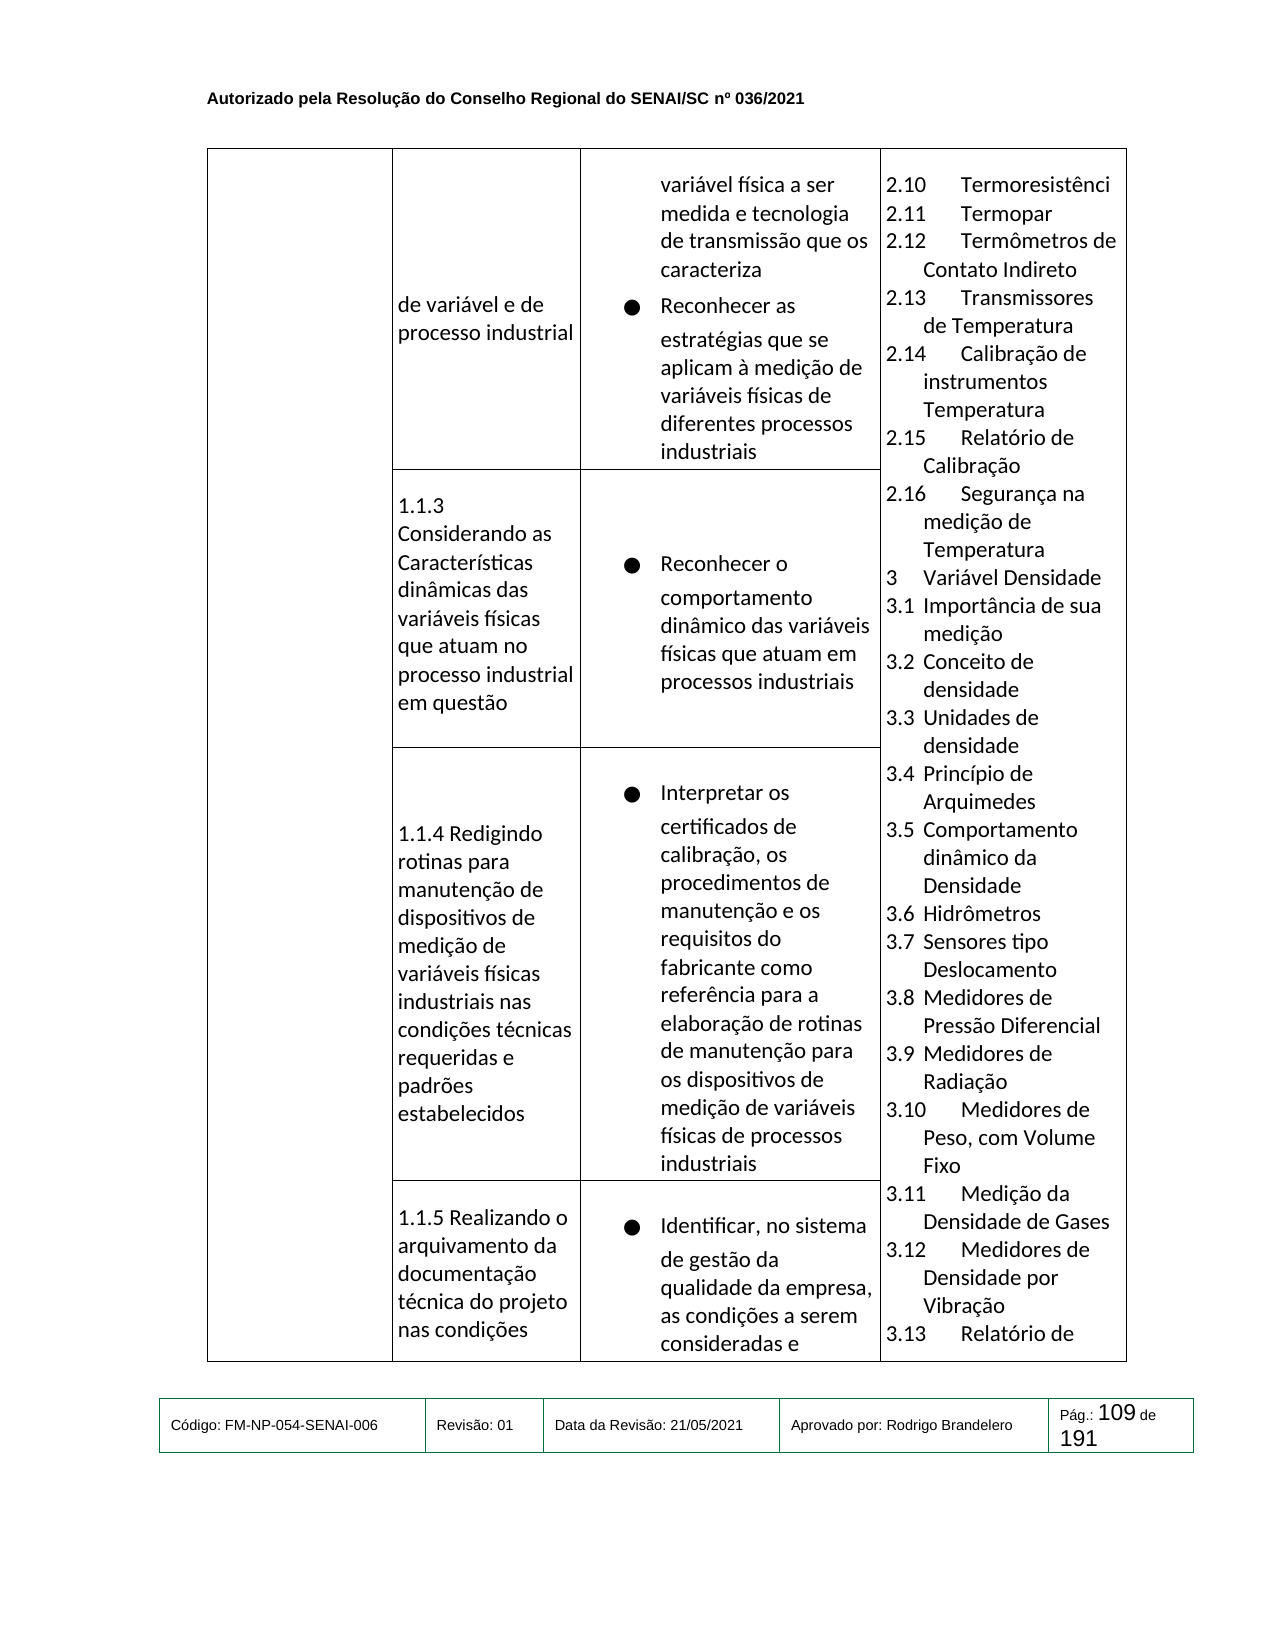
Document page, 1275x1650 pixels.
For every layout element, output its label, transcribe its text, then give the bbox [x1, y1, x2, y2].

table_cell 1.1.3 Considerando as Características dinâmicas das variáveis físicas que atuam no processo industrial em questão [393, 470, 580, 747]
table_cell 1.1.4 Redigindo rotinas para manutenção de dispositivos de medição de variáveis físicas industriais nas condições técnicas requeridas e padrões estabelecidos [393, 748, 580, 1180]
table_cell Interpretar os certificados de calibração, os procedimentos de manutenção e os requisitos do fabricante como referência para a elaboração de rotinas de manutenção para os dispositivos de medição de variáveis físicas de processos industriais [581, 748, 880, 1180]
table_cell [581, 1181, 880, 1361]
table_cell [393, 1181, 580, 1361]
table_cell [581, 149, 880, 469]
table_cell Reconhecer o comportamento dinâmico das variáveis físicas que atuam em processos industriais [581, 470, 880, 747]
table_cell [393, 149, 580, 469]
